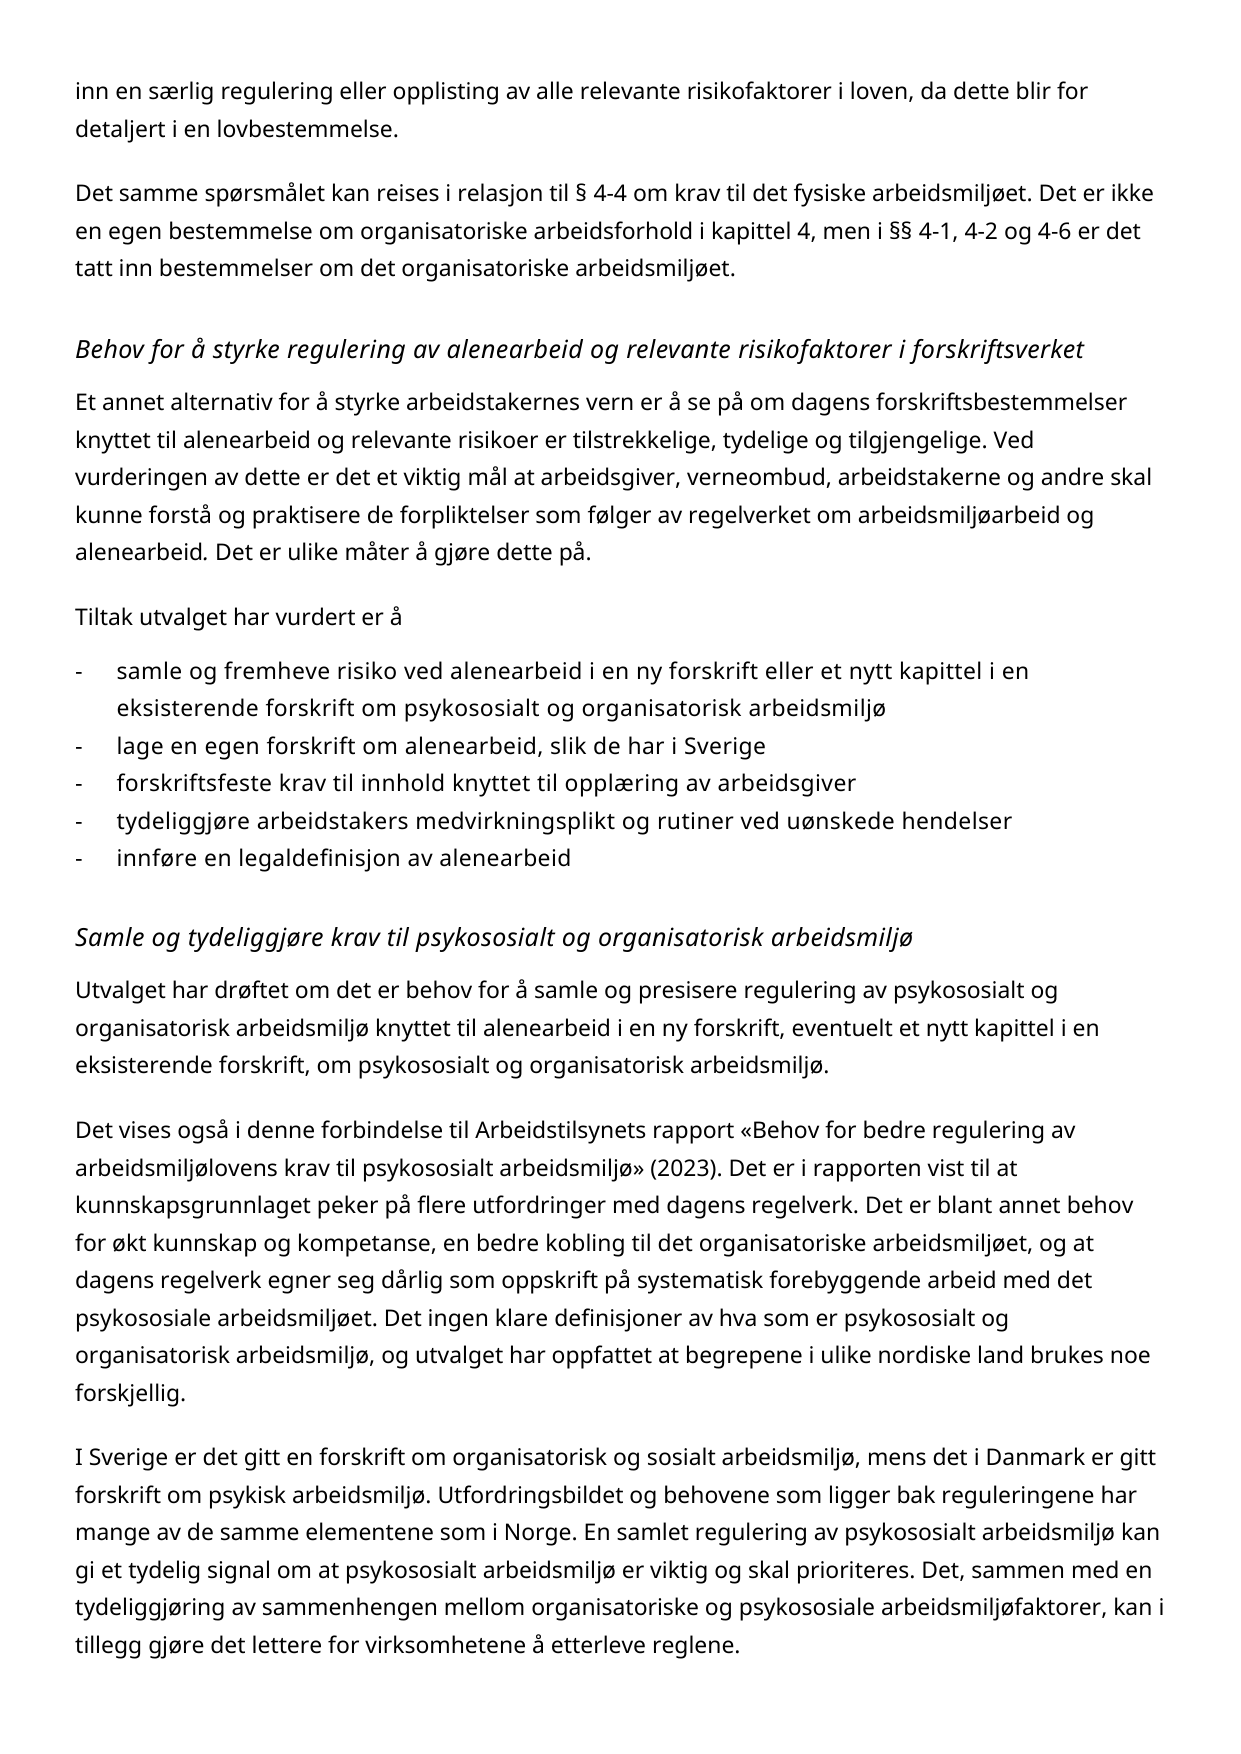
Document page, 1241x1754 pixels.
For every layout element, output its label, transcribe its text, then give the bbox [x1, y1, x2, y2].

list lage en egen forskrift om alenearbeid, slik de har i Sverige [75, 730, 1165, 761]
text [75, 75, 1165, 144]
list tydeliggjøre arbeidstakers medvirkningsplikt og rutiner ved uønskede hendelser [75, 805, 1165, 836]
text Et annet alternativ for å styrke arbeidstakernes vern er å se på om dagens forskriftsbestemmelser knyttet til alenearbeid og relevante risikoer er tilstrekkelige, tydelige og tilgjengelige. Ved vurderingen av dette er det et viktig mål at arbeidsgiver, verneombud, arbeidstakerne og andre skal kunne forstå og praktisere de forpliktelser som følger av regelverket om arbeidsmiljøarbeid og alenearbeid. Det er ulike måter å gjøre dette på. [75, 386, 1165, 567]
text Det vises også i denne forbindelse til Arbeidstilsynets rapport «Behov for bedre regulering av arbeidsmiljølovens krav til psykososialt arbeidsmiljø» (2023). Det er i rapporten vist til at kunnskapsgrunnlaget peker på flere utfordringer med dagens regelverk. Det er blant annet behov for økt kunnskap og kompetanse, en bedre kobling til det organisatoriske arbeidsmiljøet, og at dagens regelverk egner seg dårlig som oppskrift på systematisk forebyggende arbeid med det psykososiale arbeidsmiljøet. Det ingen klare definisjoner av hva som er psykososialt og organisatorisk arbeidsmiljø, og utvalget har oppfattet at begrepene i ulike nordiske land brukes noe forskjellig. [75, 1114, 1165, 1408]
text Utvalget har drøftet om det er behov for å samle og presisere regulering av psykososialt og organisatorisk arbeidsmiljø knyttet til alenearbeid i en ny forskrift, eventuelt et nytt kapittel i en eksisterende forskrift, om psykososialt og organisatorisk arbeidsmiljø. [75, 974, 1165, 1081]
text Behov for å styrke regulering av alenearbeid og relevante risikofaktorer i forskriftsverket [75, 331, 1165, 365]
list samle og fremheve risiko ved alenearbeid i en ny forskrift eller et nytt kapittel i en eksisterende forskrift om psykososialt og organisatorisk arbeidsmiljø [75, 655, 1165, 724]
text Tiltak utvalget har vurdert er å [75, 601, 1165, 632]
text Samle og tydeliggjøre krav til psykososialt og organisatorisk arbeidsmiljø [75, 919, 1165, 953]
text I Sverige er det gitt en forskrift om organisatorisk og sosialt arbeidsmiljø, mens det i Danmark er gitt forskrift om psykisk arbeidsmiljø. Utfordringsbildet og behovene som ligger bak reguleringene har mange av de samme elementene som i Norge. En samlet regulering av psykososialt arbeidsmiljø kan gi et tydelig signal om at psykososialt arbeidsmiljø er viktig og skal prioriteres. Det, sammen med en tydeliggjøring av sammenhengen mellom organisatoriske og psykososiale arbeidsmiljøfaktorer, kan i tillegg gjøre det lettere for virksomhetene å etterleve reglene. [75, 1441, 1165, 1660]
list forskriftsfeste krav til innhold knyttet til opplæring av arbeidsgiver [75, 767, 1165, 799]
text Det samme spørsmålet kan reises i relasjon til § 4-4 om krav til det fysiske arbeidsmiljøet. Det er ikke en egen bestemmelse om organisatoriske arbeidsforhold i kapittel 4, men i §§ 4-1, 4-2 og 4-6 er det tatt inn bestemmelser om det organisatoriske arbeidsmiljøet. [75, 177, 1165, 283]
list innføre en legaldefinisjon av alenearbeid [75, 842, 1165, 874]
